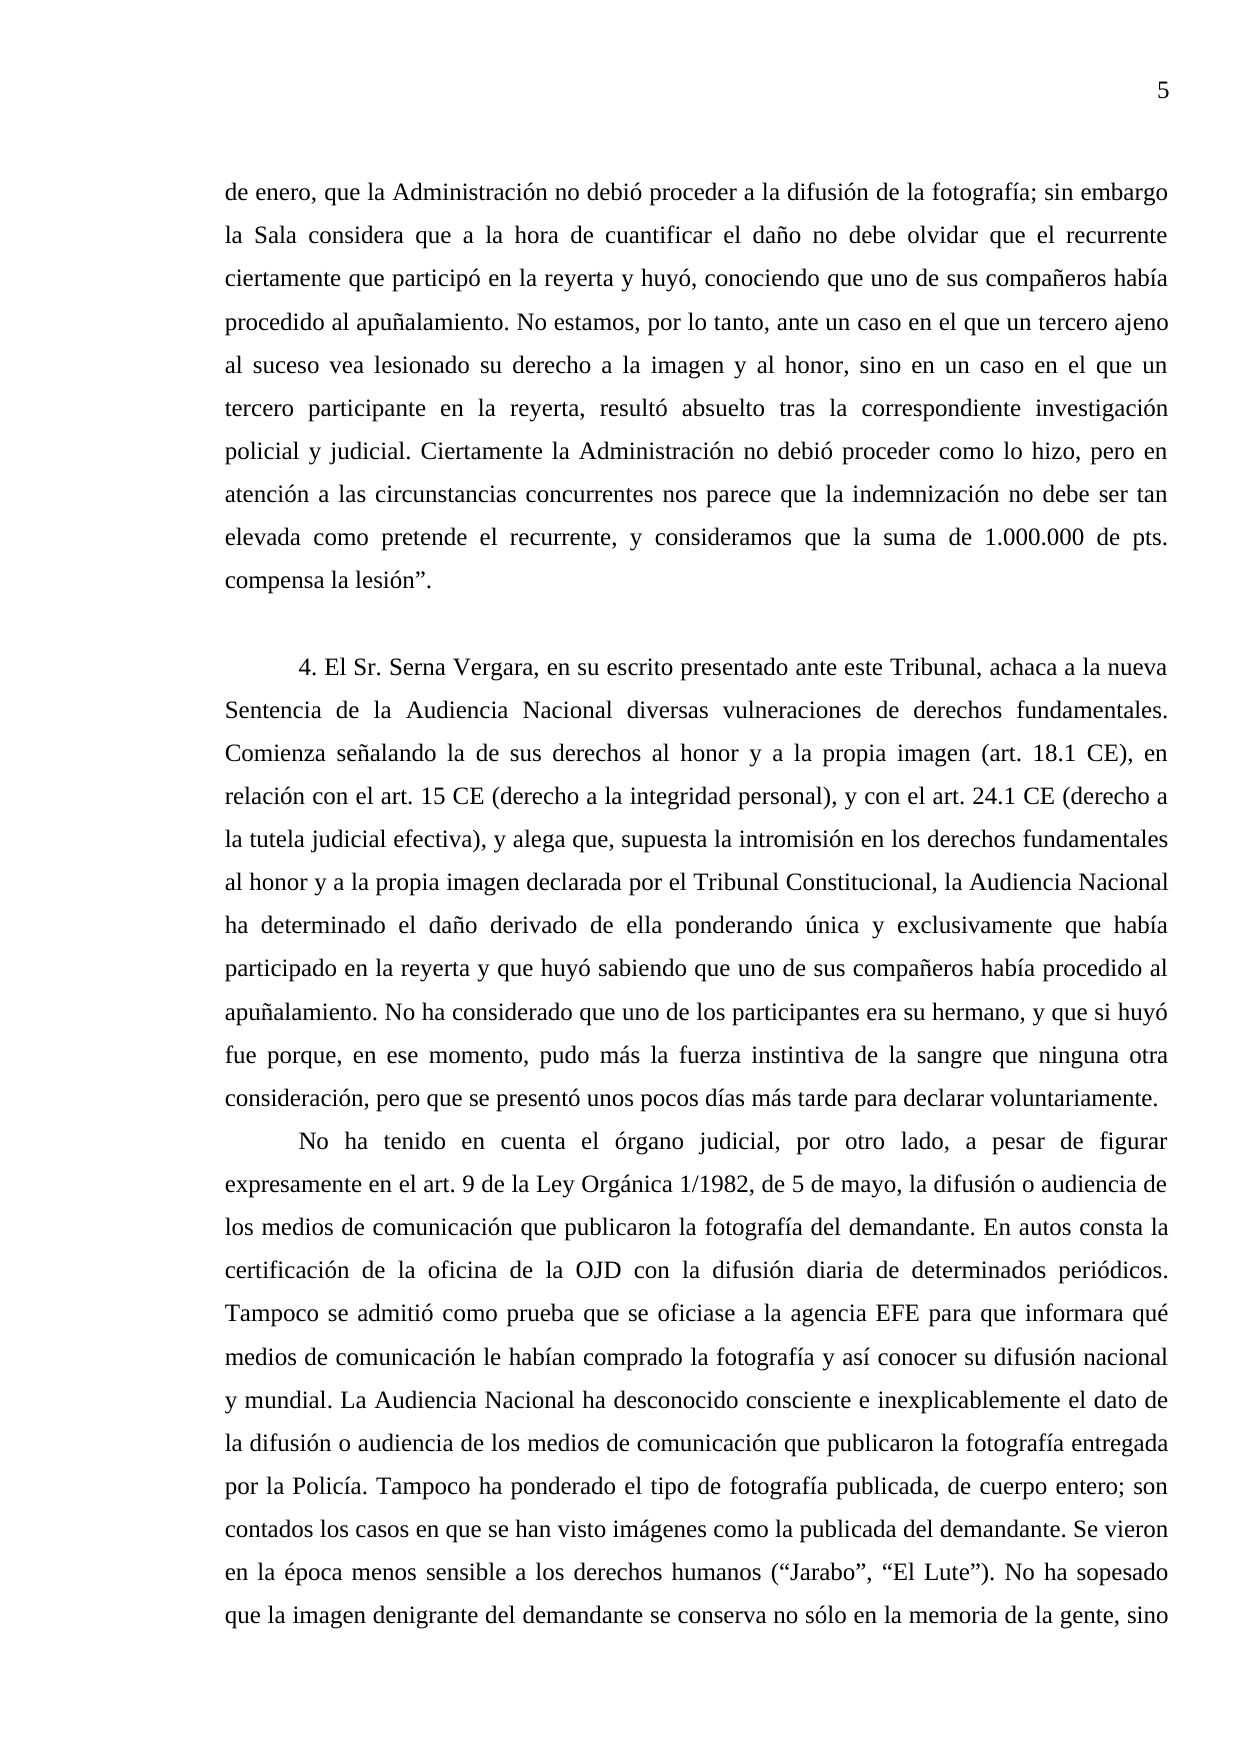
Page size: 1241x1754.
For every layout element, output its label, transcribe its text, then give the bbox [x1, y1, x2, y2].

text 4. El Sr. Serna Vergara, en su escrito presentado ante este Tribunal, achaca a la nueva Sentencia de la Audiencia Nacional diversas vulneraciones de derechos fundamentales. Comienza señalando la de sus derechos al honor y a la propia imagen (art. 18.1 CE), en relación con el art. 15 CE (derecho a la integridad personal), y con el art. 24.1 CE (derecho a la tutela judicial efectiva), y alega que, supuesta la intromisión en los derechos fundamentales al honor y a la propia imagen declarada por el Tribunal Constitucional, la Audiencia Nacional ha determinado el daño derivado de ella ponderando única y exclusivamente que había participado en la reyerta y que huyó sabiendo que uno de sus compañeros había procedido al apuñalamiento. No ha considerado que uno de los participantes era su hermano, y que si huyó fue porque, en ese momento, pudo más la fuerza instintiva de la sangre que ninguna otra consideración, pero que se presentó unos pocos días más tarde para declarar voluntariamente. [224, 652, 1169, 1112]
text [224, 177, 1169, 594]
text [224, 1126, 1169, 1629]
